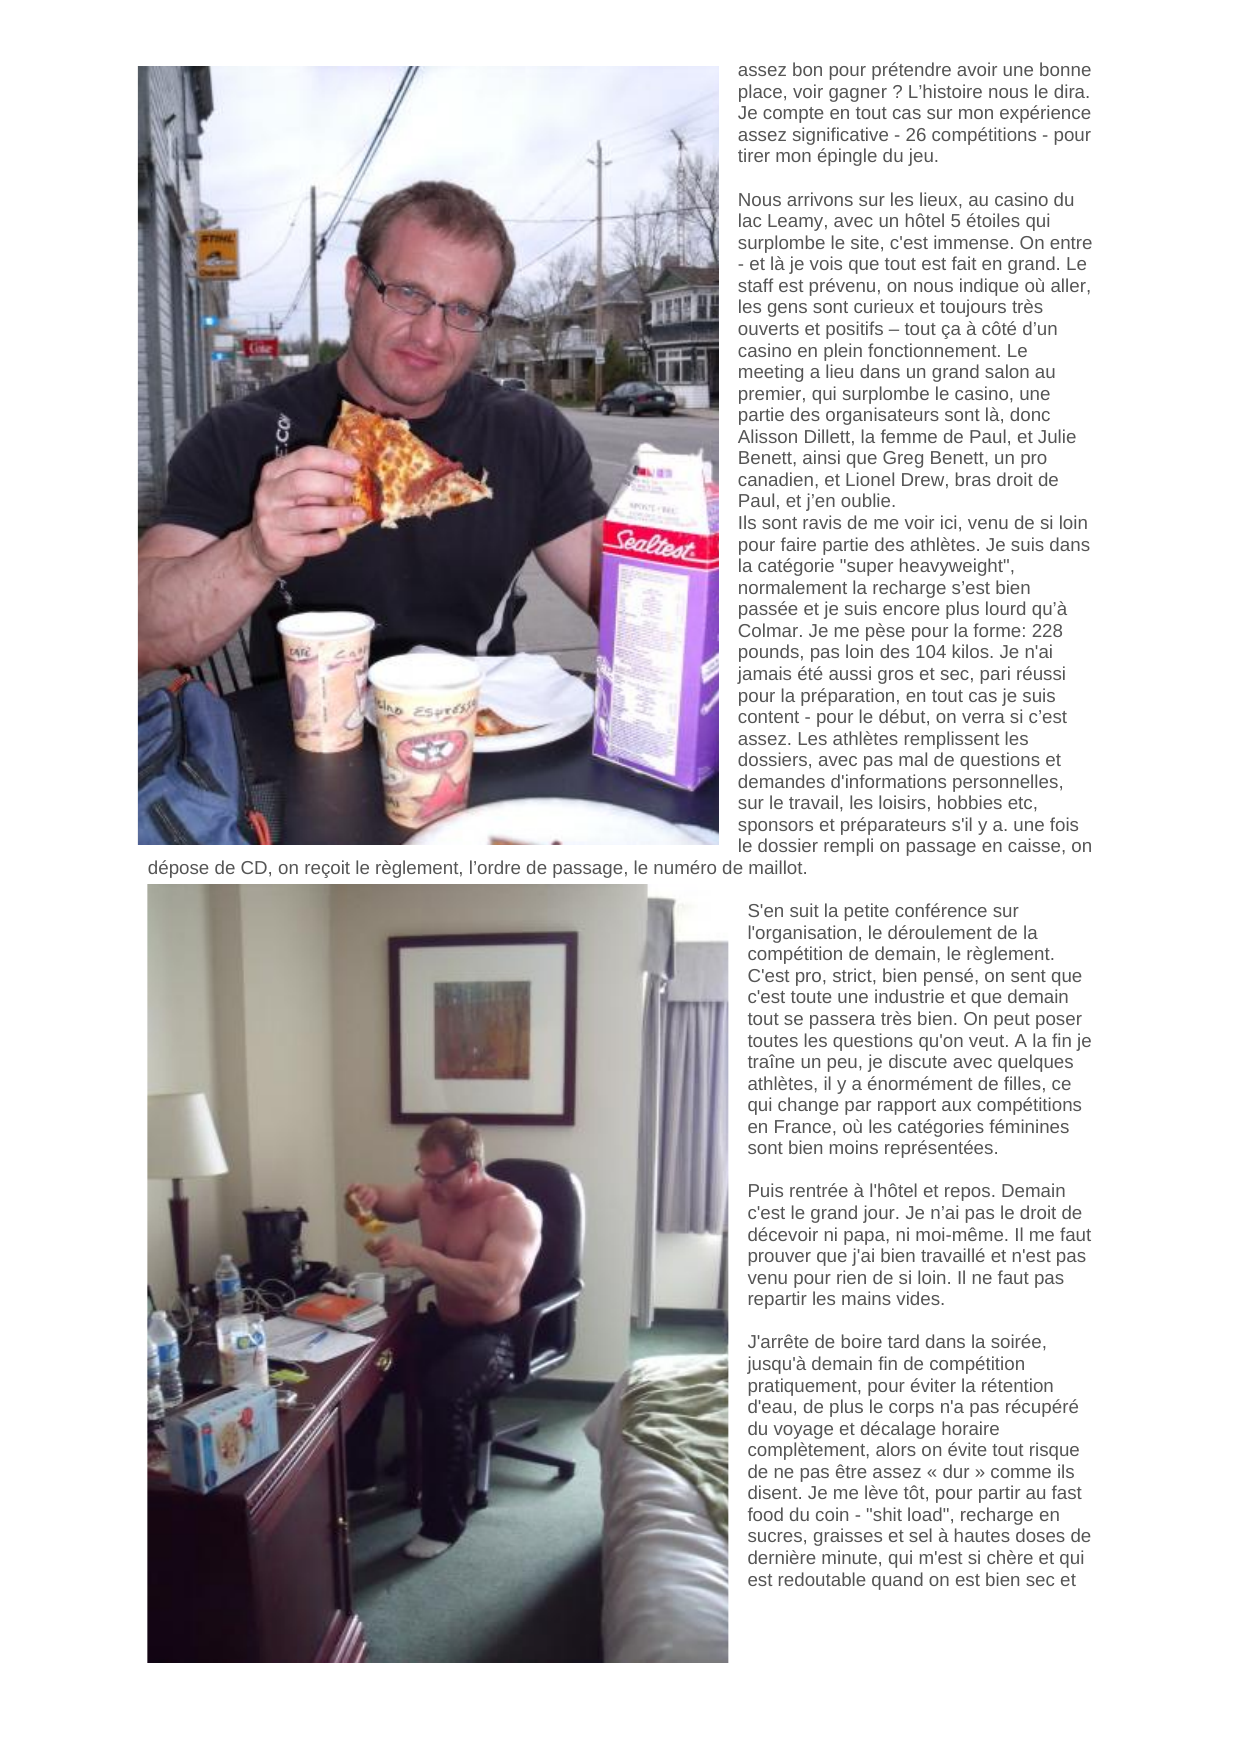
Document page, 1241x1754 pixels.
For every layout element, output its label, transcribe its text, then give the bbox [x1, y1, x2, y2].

text Puis rentrée à l'hôtel et repos. Demain c'est le grand jour. Je n’ai pas le droit de décevoir ni papa, ni moi-même. Il me faut prouver que j'ai bien travaillé et n'est pas venu pour rien de si loin. Il ne faut pas repartir les mains vides. [729, 1180, 1093, 1310]
text S'en suit la petite conférence sur l'organisation, le déroulement de la compétition de demain, le règlement. C'est pro, strict, bien pensé, on sent que c'est toute une industrie et que demain tout se passera très bien. On peut poser toutes les questions qu'on veut. A la fin je traîne un peu, je discute avec quelques athlètes, il y a énormément de filles, ce qui change par rapport aux compétitions en France, où les catégories féminines sont bien moins représentées. [729, 900, 1093, 1159]
picture [147, 884, 729, 1663]
text Ils sont ravis de me voir ici, venu de si loin pour faire partie des athlètes. Je suis dans la catégorie "super heavyweight", normalement la recharge s’est bien passée et je suis encore plus lourd qu’à Colmar. Je me pèse pour la forme: 228 pounds, pas loin des 104 kilos. Je n'ai jamais été aussi gros et sec, pari réussi pour la préparation, en tout cas je suis content - pour le début, on verra si c’est assez. Les athlètes remplissent les dossiers, avec pas mal de questions et demandes d'informations personnelles, sur le travail, les loisirs, hobbies etc, sponsors et préparateurs s'il y a. une fois le dossier rempli on passage en caisse, on dépose de CD, on reçoit le règlement, l’ordre de passage, le numéro de maillot. [148, 512, 1093, 878]
picture [137, 66, 719, 845]
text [148, 59, 1093, 167]
text Nous arrivons sur les lieux, au casino du lac Leamy, avec un hôtel 5 étoiles qui surplombe le site, c'est immense. On entre - et là je vois que tout est fait en grand. Le staff est prévenu, on nous indique où aller, les gens sont curieux et toujours très ouverts et positifs – tout ça à côté d’un casino en plein fonctionnement. Le meeting a lieu dans un grand salon au premier, qui surplombe le casino, une partie des organisateurs sont là, donc Alisson Dillett, la femme de Paul, et Julie Benett, ainsi que Greg Benett, un pro canadien, et Lionel Drew, bras droit de Paul, et j’en oublie. [719, 188, 1093, 512]
